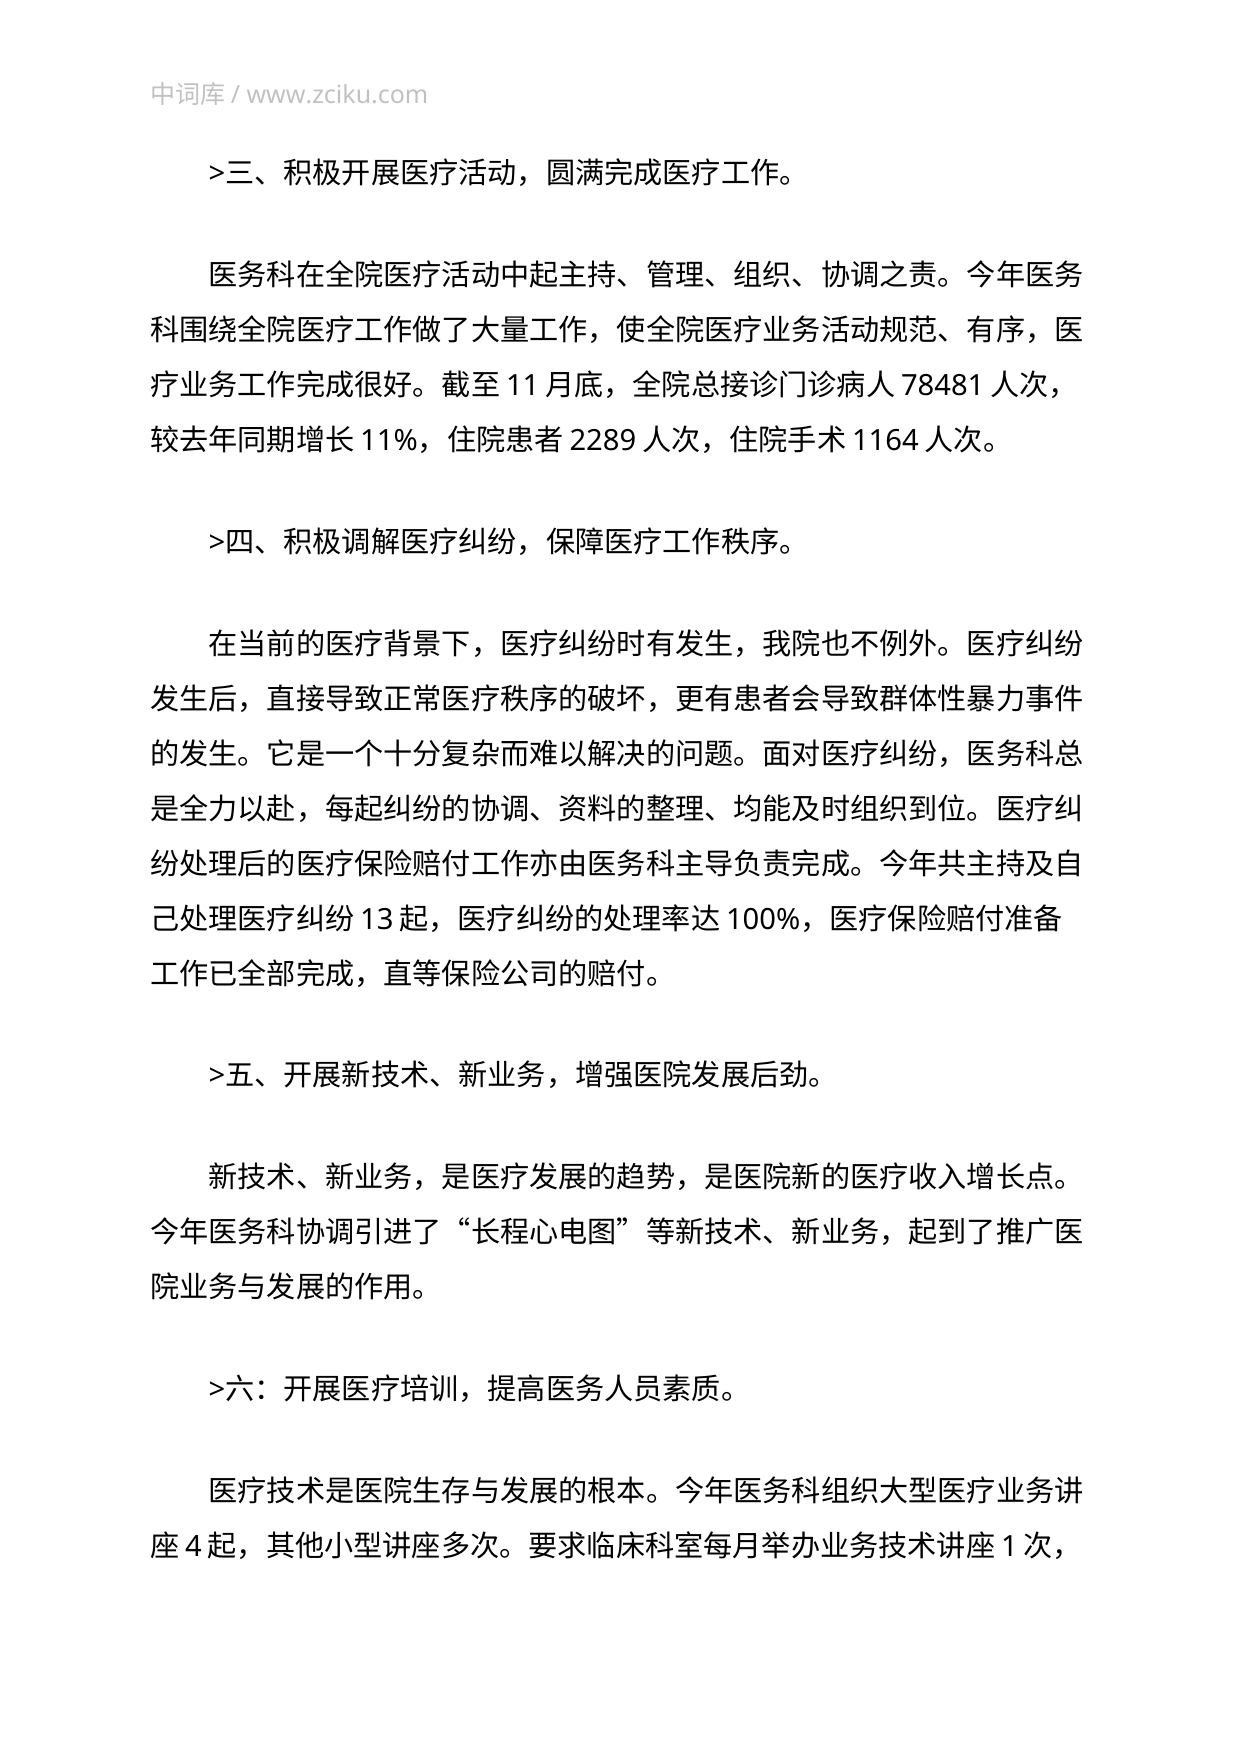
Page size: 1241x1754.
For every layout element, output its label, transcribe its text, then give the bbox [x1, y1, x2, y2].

text >五、开展新技术、新业务，增强医院发展后劲。 [150, 1052, 1090, 1094]
text >三、积极开展医疗活动，圆满完成医疗工作。 [150, 150, 1090, 192]
text 医务科在全院医疗活动中起主持、管理、组织、协调之责。今年医务科围绕全院医疗工作做了大量工作，使全院医疗业务活动规范、有序，医疗业务工作完成很好。截至11月底，全院总接诊门诊病人78481人次，较去年同期增长11%，住院患者2289人次，住院手术1164人次。 [150, 252, 1090, 459]
text 新技术、新业务，是医疗发展的趋势，是医院新的医疗收入增长点。今年医务科协调引进了“长程心电图”等新技术、新业务，起到了推广医院业务与发展的作用。 [150, 1154, 1090, 1306]
text >四、积极调解医疗纠纷，保障医疗工作秩序。 [150, 519, 1090, 561]
text >六：开展医疗培训，提高医务人员素质。 [150, 1366, 1090, 1408]
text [150, 1467, 1090, 1565]
text 在当前的医疗背景下，医疗纠纷时有发生，我院也不例外。医疗纠纷发生后，直接导致正常医疗秩序的破坏，更有患者会导致群体性暴力事件的发生。它是一个十分复杂而难以解决的问题。面对医疗纠纷，医务科总是全力以赴，每起纠纷的协调、资料的整理、均能及时组织到位。医疗纠纷处理后的医疗保险赔付工作亦由医务科主导负责完成。今年共主持及自己处理医疗纠纷13起，医疗纠纷的处理率达100%，医疗保险赔付准备工作已全部完成，直等保险公司的赔付。 [150, 621, 1090, 992]
